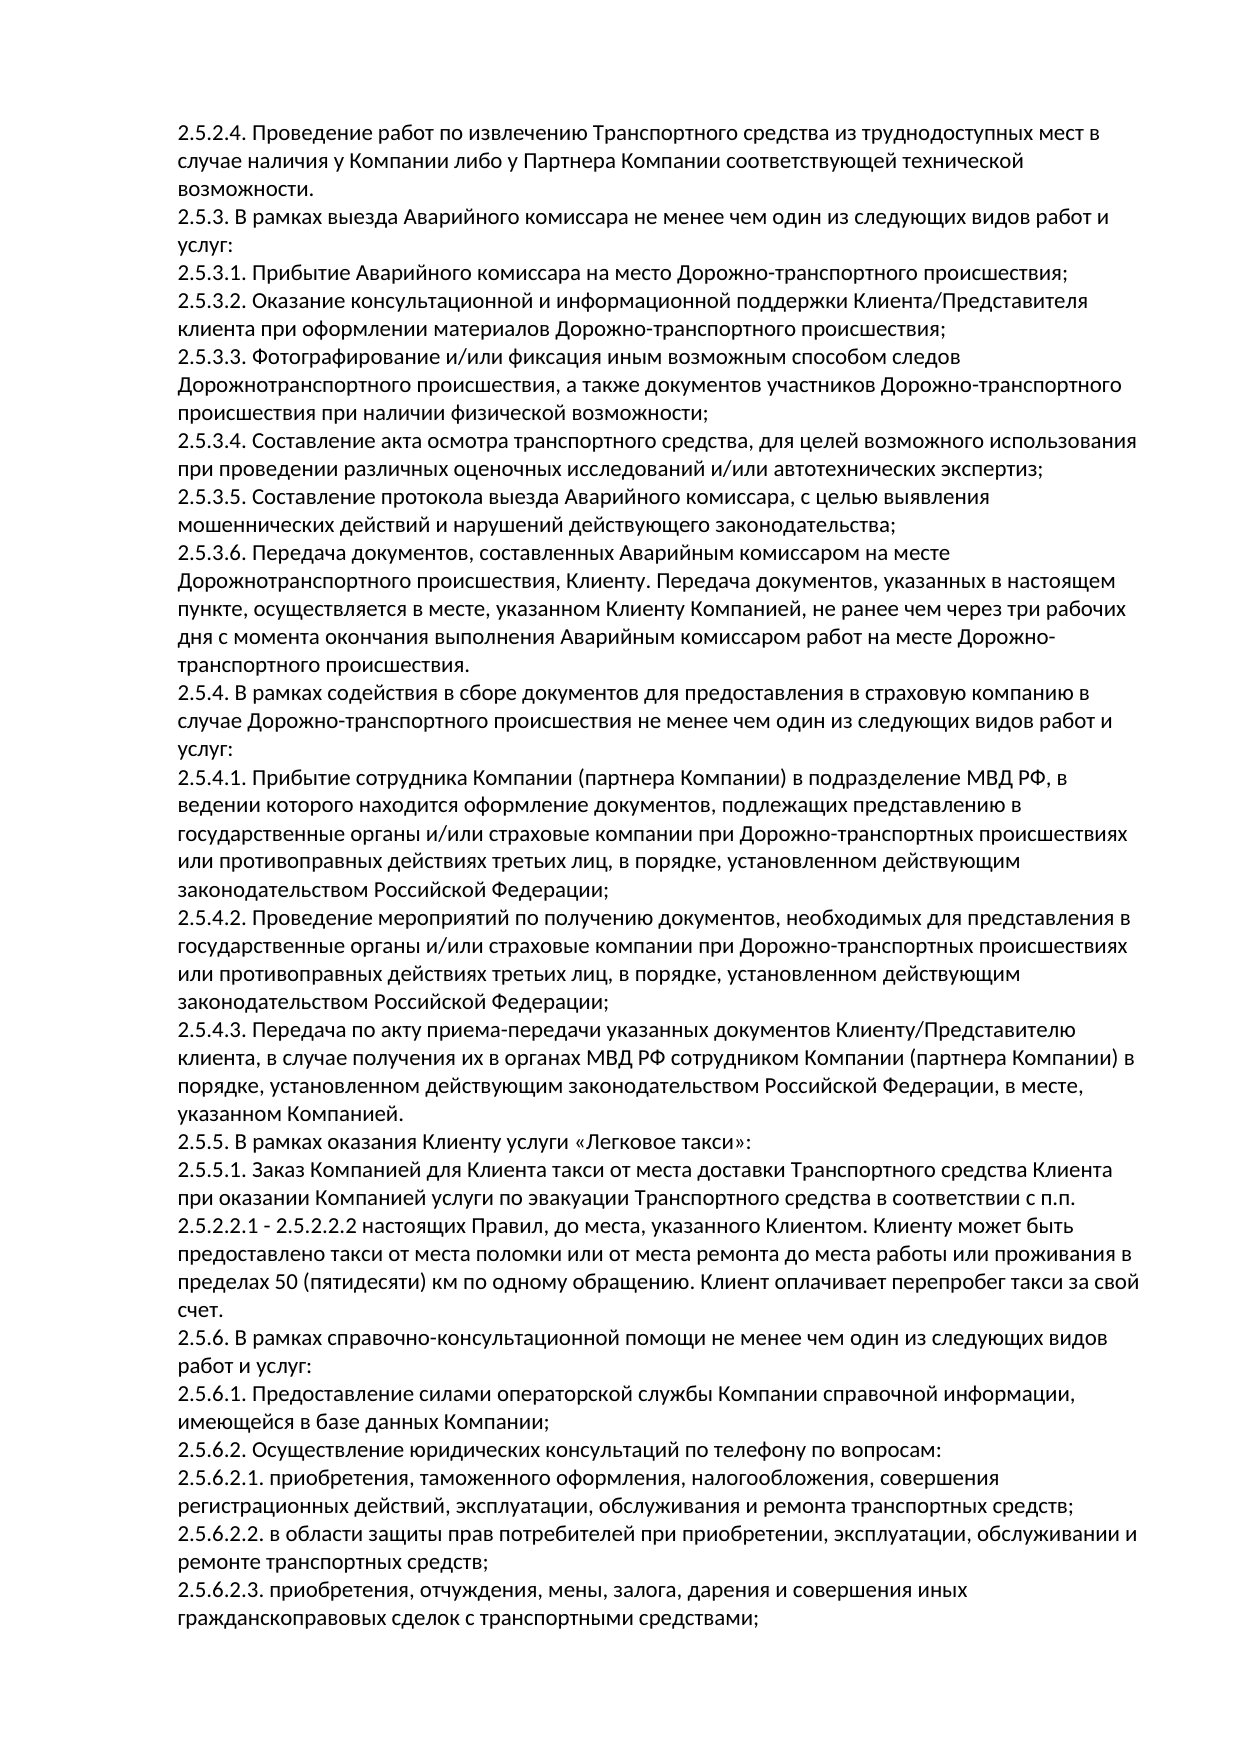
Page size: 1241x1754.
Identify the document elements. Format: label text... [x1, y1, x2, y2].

text 2.5.3.5. Составление протокола выезда Аварийного комиссара, с целью выявления мошеннических действий и нарушений действующего законодательства; [177, 482, 1152, 538]
text 2.5.6.2. Осуществление юридических консультаций по телефону по вопросам: [177, 1435, 1152, 1463]
text 2.5.6.2.3. приобретения, отчуждения, мены, залога, дарения и совершения иных гражданскоправовых сделок с транспортными средствами; [177, 1575, 1152, 1631]
text 2.5.3.1. Прибытие Аварийного комиссара на место Дорожно-транспортного происшествия; [177, 258, 1152, 286]
text 2.5.2.4. Проведение работ по извлечению Транспортного средства из труднодоступных мест в случае наличия у Компании либо у Партнера Компании соответствующей технической возможности. [177, 118, 1152, 202]
text 2.5.4.3. Передача по акту приема-передачи указанных документов Клиенту/Представителю клиента, в случае получения их в органах МВД РФ сотрудником Компании (партнера Компании) в порядке, установленном действующим законодательством Российской Федерации, в месте, указанном Компанией. [177, 1015, 1152, 1127]
text 2.5.4.1. Прибытие сотрудника Компании (партнера Компании) в подразделение МВД РФ, в ведении которого находится оформление документов, подлежащих представлению в государственные органы и/или страховые компании при Дорожно-транспортных происшествиях или противоправных действиях третьих лиц, в порядке, установленном действующим законодательством Российской Федерации; [177, 763, 1152, 903]
text 2.5.3.3. Фотографирование и/или фиксация иным возможным способом следов Дорожнотранспортного происшествия, а также документов участников Дорожно-транспортного происшествия при наличии физической возможности; [177, 342, 1152, 426]
text 2.5.3.6. Передача документов, составленных Аварийным комиссаром на месте Дорожнотранспортного происшествия, Клиенту. Передача документов, указанных в настоящем пункте, осуществляется в месте, указанном Клиенту Компанией, не ранее чем через три рабочих дня с момента окончания выполнения Аварийным комиссаром работ на месте Дорожно-транспортного происшествия. [177, 538, 1152, 678]
text 2.5.4.2. Проведение мероприятий по получению документов, необходимых для представления в государственные органы и/или страховые компании при Дорожно-транспортных происшествиях или противоправных действиях третьих лиц, в порядке, установленном действующим законодательством Российской Федерации; [177, 903, 1152, 1015]
text 2.5.5. В рамках оказания Клиенту услуги «Легковое такси»: [177, 1127, 1152, 1155]
text 2.5.3.2. Оказание консультационной и информационной поддержки Клиента/Представителя клиента при оформлении материалов Дорожно-транспортного происшествия; [177, 286, 1152, 342]
text 2.5.6.2.1. приобретения, таможенного оформления, налогообложения, совершения регистрационных действий, эксплуатации, обслуживания и ремонта транспортных средств; [177, 1463, 1152, 1519]
text 2.5.4. В рамках содействия в сборе документов для предоставления в страховую компанию в случае Дорожно-транспортного происшествия не менее чем один из следующих видов работ и услуг: [177, 678, 1152, 763]
text 2.5.3. В рамках выезда Аварийного комиссара не менее чем один из следующих видов работ и услуг: [177, 202, 1152, 258]
text 2.5.6.1. Предоставление силами операторской службы Компании справочной информации, имеющейся в базе данных Компании; [177, 1379, 1152, 1435]
text 2.5.6. В рамках справочно-консультационной помощи не менее чем один из следующих видов работ и услуг: [177, 1323, 1152, 1379]
text 2.5.6.2.2. в области защиты прав потребителей при приобретении, эксплуатации, обслуживании и ремонте транспортных средств; [177, 1519, 1152, 1575]
text 2.5.3.4. Составление акта осмотра транспортного средства, для целей возможного использования при проведении различных оценочных исследований и/или автотехнических экспертиз; [177, 426, 1152, 482]
text 2.5.5.1. Заказ Компанией для Клиента такси от места доставки Транспортного средства Клиента при оказании Компанией услуги по эвакуации Транспортного средства в соответствии с п.п. 2.5.2.2.1 - 2.5.2.2.2 настоящих Правил, до места, указанного Клиентом. Клиенту может быть предоставлено такси от места поломки или от места ремонта до места работы или проживания в пределах 50 (пятидесяти) км по одному обращению. Клиент оплачивает перепробег такси за свой счет. [177, 1155, 1152, 1323]
